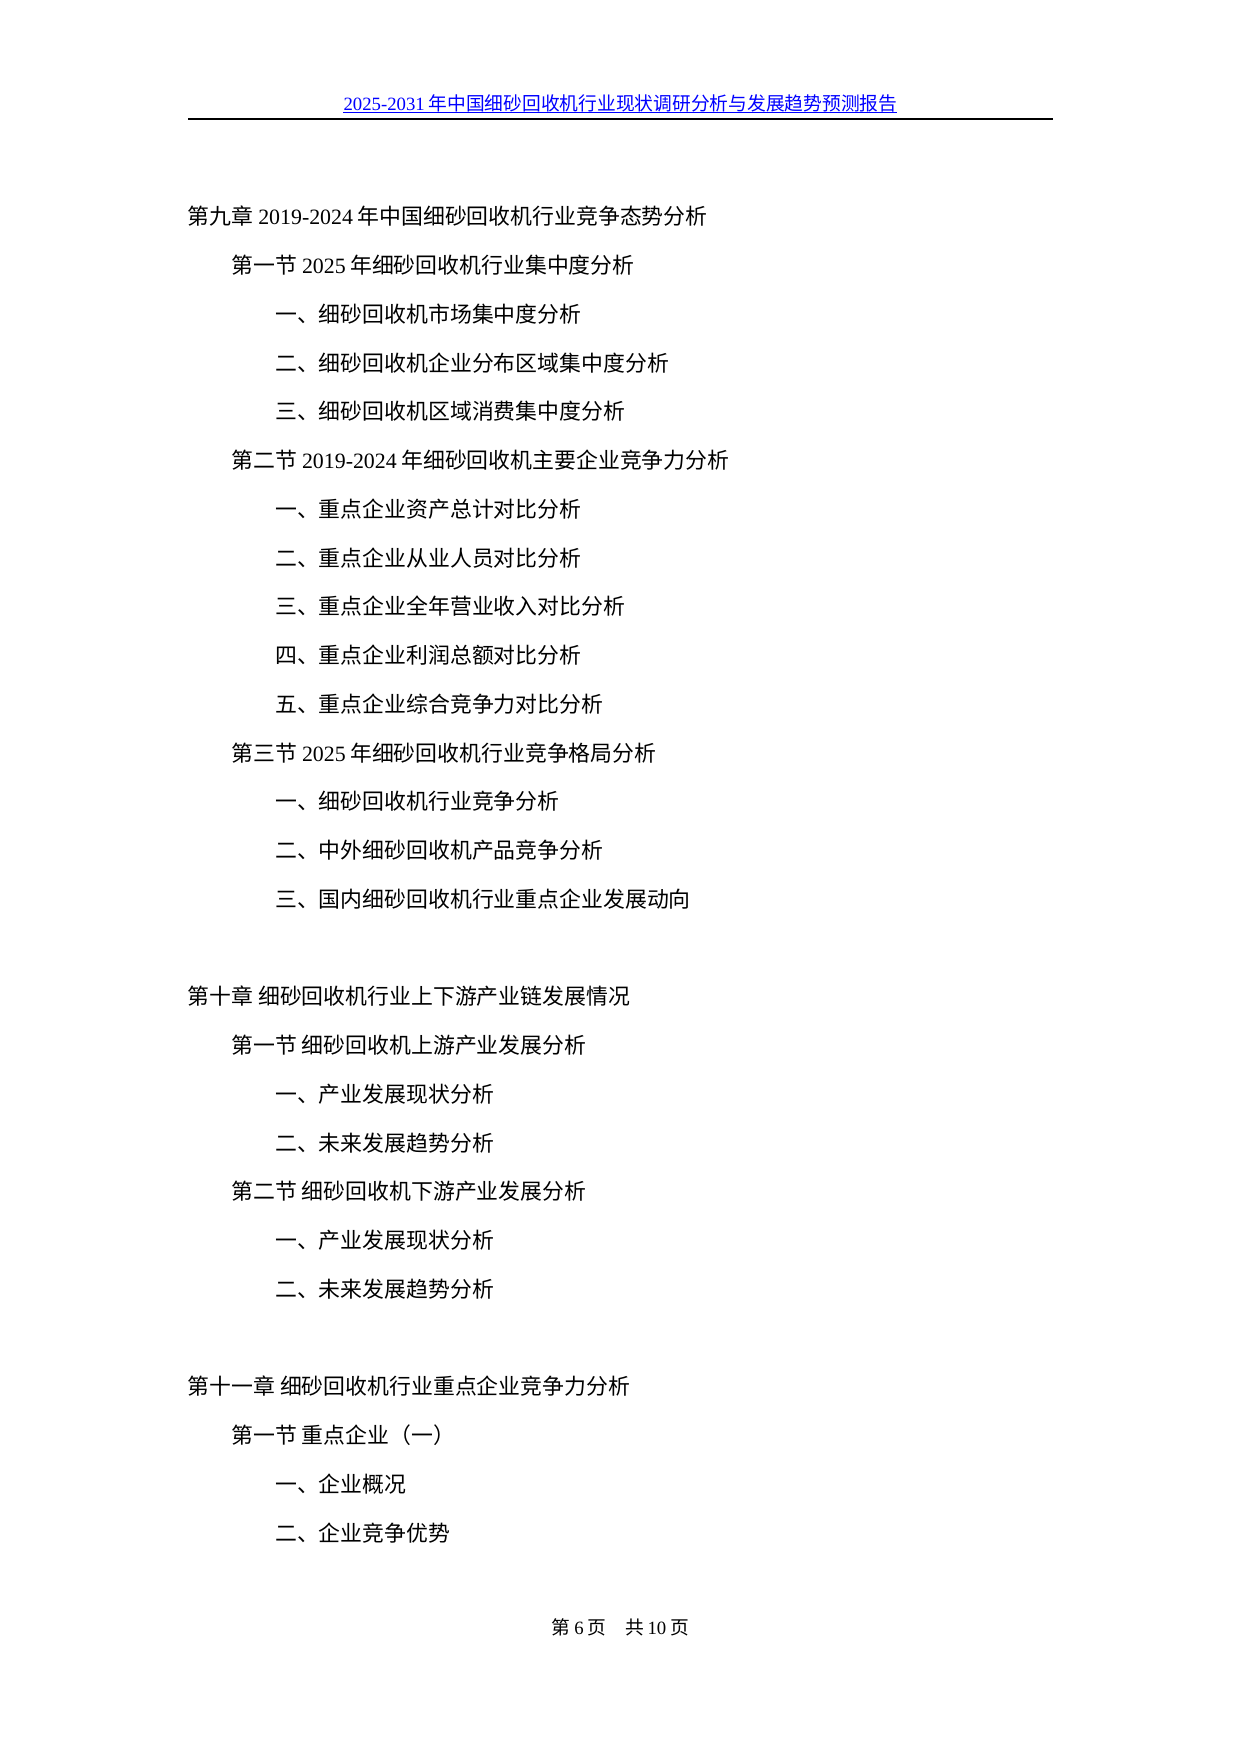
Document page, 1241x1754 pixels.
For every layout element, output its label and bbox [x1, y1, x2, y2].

text [187, 150, 1053, 1548]
